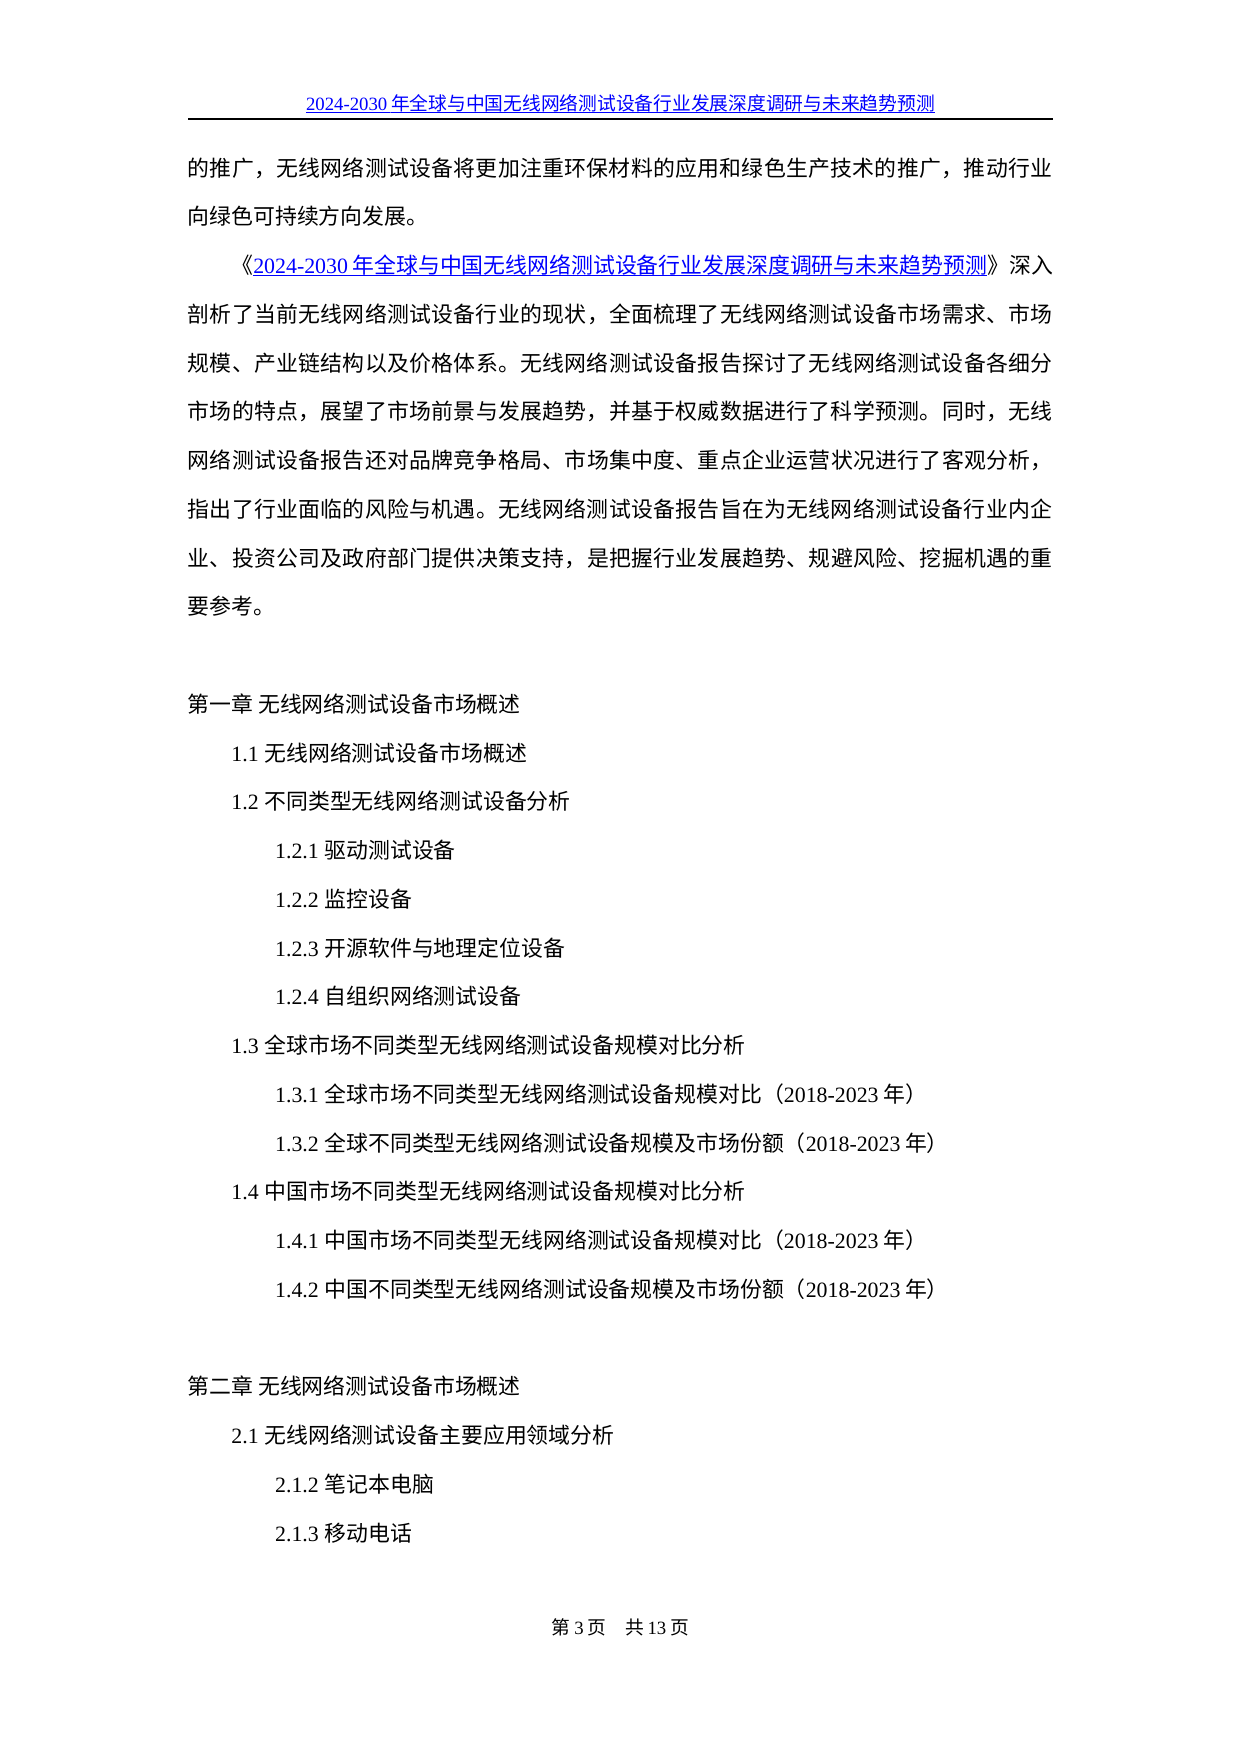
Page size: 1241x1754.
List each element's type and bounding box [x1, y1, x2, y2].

text [187, 150, 1053, 1548]
